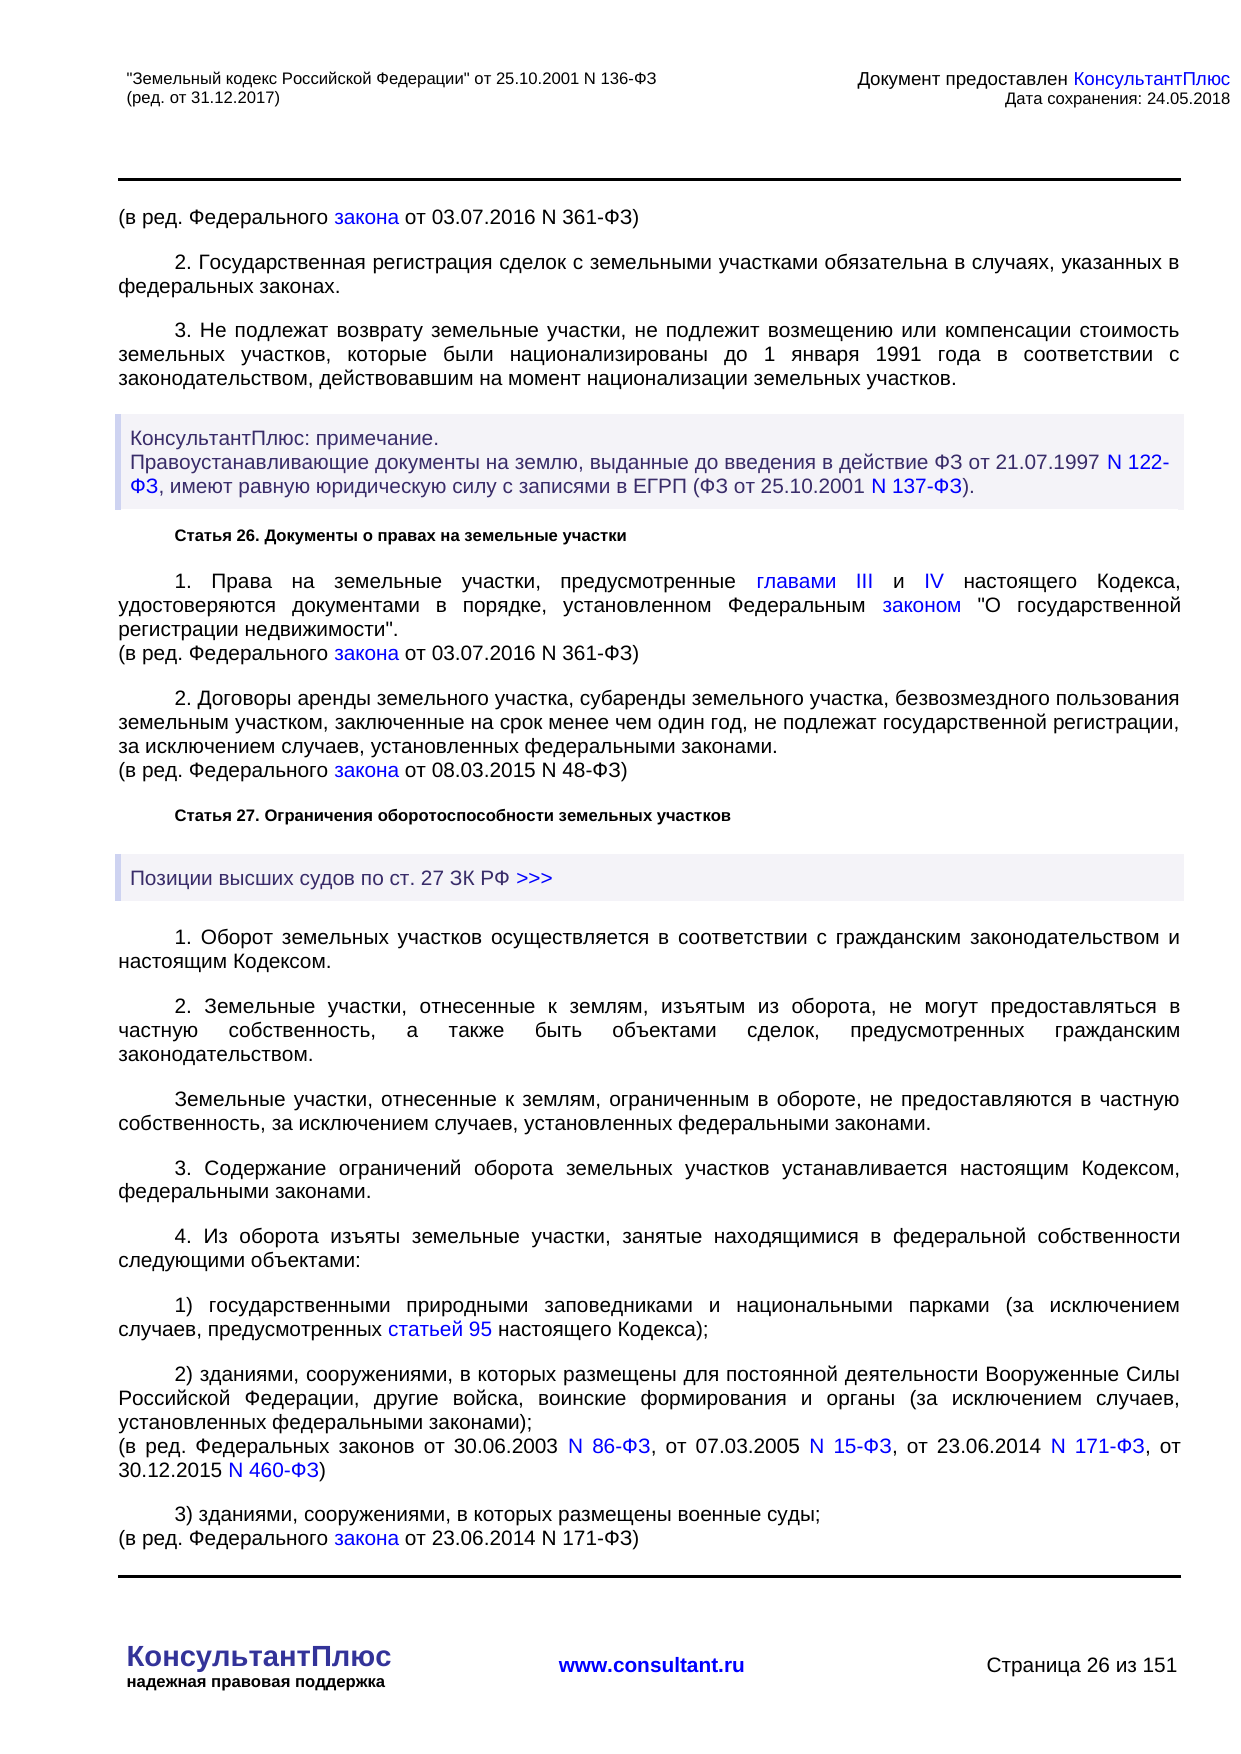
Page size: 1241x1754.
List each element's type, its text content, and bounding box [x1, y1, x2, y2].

text 3. Содержание ограничений оборота земельных участков устанавливается настоящим Кодексом, федеральными законами. [118, 1155, 1181, 1203]
text 2. Государственная регистрация сделок с земельными участками обязательна в случаях, указанных в федеральных законах. [118, 249, 1181, 297]
text 3. Не подлежат возврату земельные участки, не подлежит возмещению или компенсации стоимость земельных участков, которые были национализированы до 1 января 1991 года в соответствии с законодательством, действовавшим на момент национализации земельных участков. [118, 318, 1181, 390]
text (в ред. Федеральных законов от 30.06.2003 N 86-ФЗ, от 07.03.2005 N 15-ФЗ, от 23.06.2014 N 171-ФЗ, от 30.12.2015 N 460-ФЗ) [118, 1433, 1181, 1481]
text 4. Из оборота изъяты земельные участки, занятые находящимися в федеральной собственности следующими объектами: [118, 1224, 1181, 1272]
title Статья 26. Документы о правах на земельные участки [118, 526, 1181, 545]
title Статья 27. Ограничения оборотоспособности земельных участков [118, 806, 1181, 825]
text (в ред. Федерального закона от 03.07.2016 N 361-ФЗ) [118, 205, 1181, 229]
text 3) зданиями, сооружениями, в которых размещены военные суды; [118, 1502, 1181, 1526]
text 1) государственными природными заповедниками и национальными парками (за исключением случаев, предусмотренных статьей 95 настоящего Кодекса); [118, 1293, 1181, 1341]
text 2. Земельные участки, отнесенные к землям, изъятым из оборота, не могут предоставляться в частную собственность, а также быть объектами сделок, предусмотренных гражданским законодательством. [118, 994, 1181, 1066]
text (в ред. Федерального закона от 03.07.2016 N 361-ФЗ) [118, 641, 1181, 665]
text (в ред. Федерального закона от 23.06.2014 N 171-ФЗ) [118, 1526, 1181, 1550]
text Земельные участки, отнесенные к землям, ограниченным в обороте, не предоставляются в частную собственность, за исключением случаев, установленных федеральными законами. [118, 1087, 1181, 1134]
text 2. Договоры аренды земельного участка, субаренды земельного участка, безвозмездного пользования земельным участком, заключенные на срок менее чем один год, не подлежат государственной регистрации, за исключением случаев, установленных федеральными законами. [118, 686, 1181, 758]
text 1. Права на земельные участки, предусмотренные главами III и IV настоящего Кодекса, удостоверяются документами в порядке, установленном Федеральным законом "О государственной регистрации недвижимости". [118, 569, 1181, 641]
text 1. Оборот земельных участков осуществляется в соответствии с гражданским законодательством и настоящим Кодексом. [118, 925, 1181, 973]
table_header Позиции высших судов по ст. 27 ЗК РФ >>> [121, 854, 1178, 901]
text 2) зданиями, сооружениями, в которых размещены для постоянной деятельности Вооруженные Силы Российской Федерации, другие войска, воинские формирования и органы (за исключением случаев, установленных федеральными законами); [118, 1362, 1181, 1433]
text (в ред. Федерального закона от 08.03.2015 N 48-ФЗ) [118, 758, 1181, 782]
table_header КонсультантПлюс: примечание. Правоустанавливающие документы на землю, выданные до введения в действие ФЗ от 21.07.1997 N 122-ФЗ, имеют равную юридическую силу с записями в ЕГРП (ФЗ от 25.10.2001 N 137-ФЗ). [121, 414, 1178, 509]
